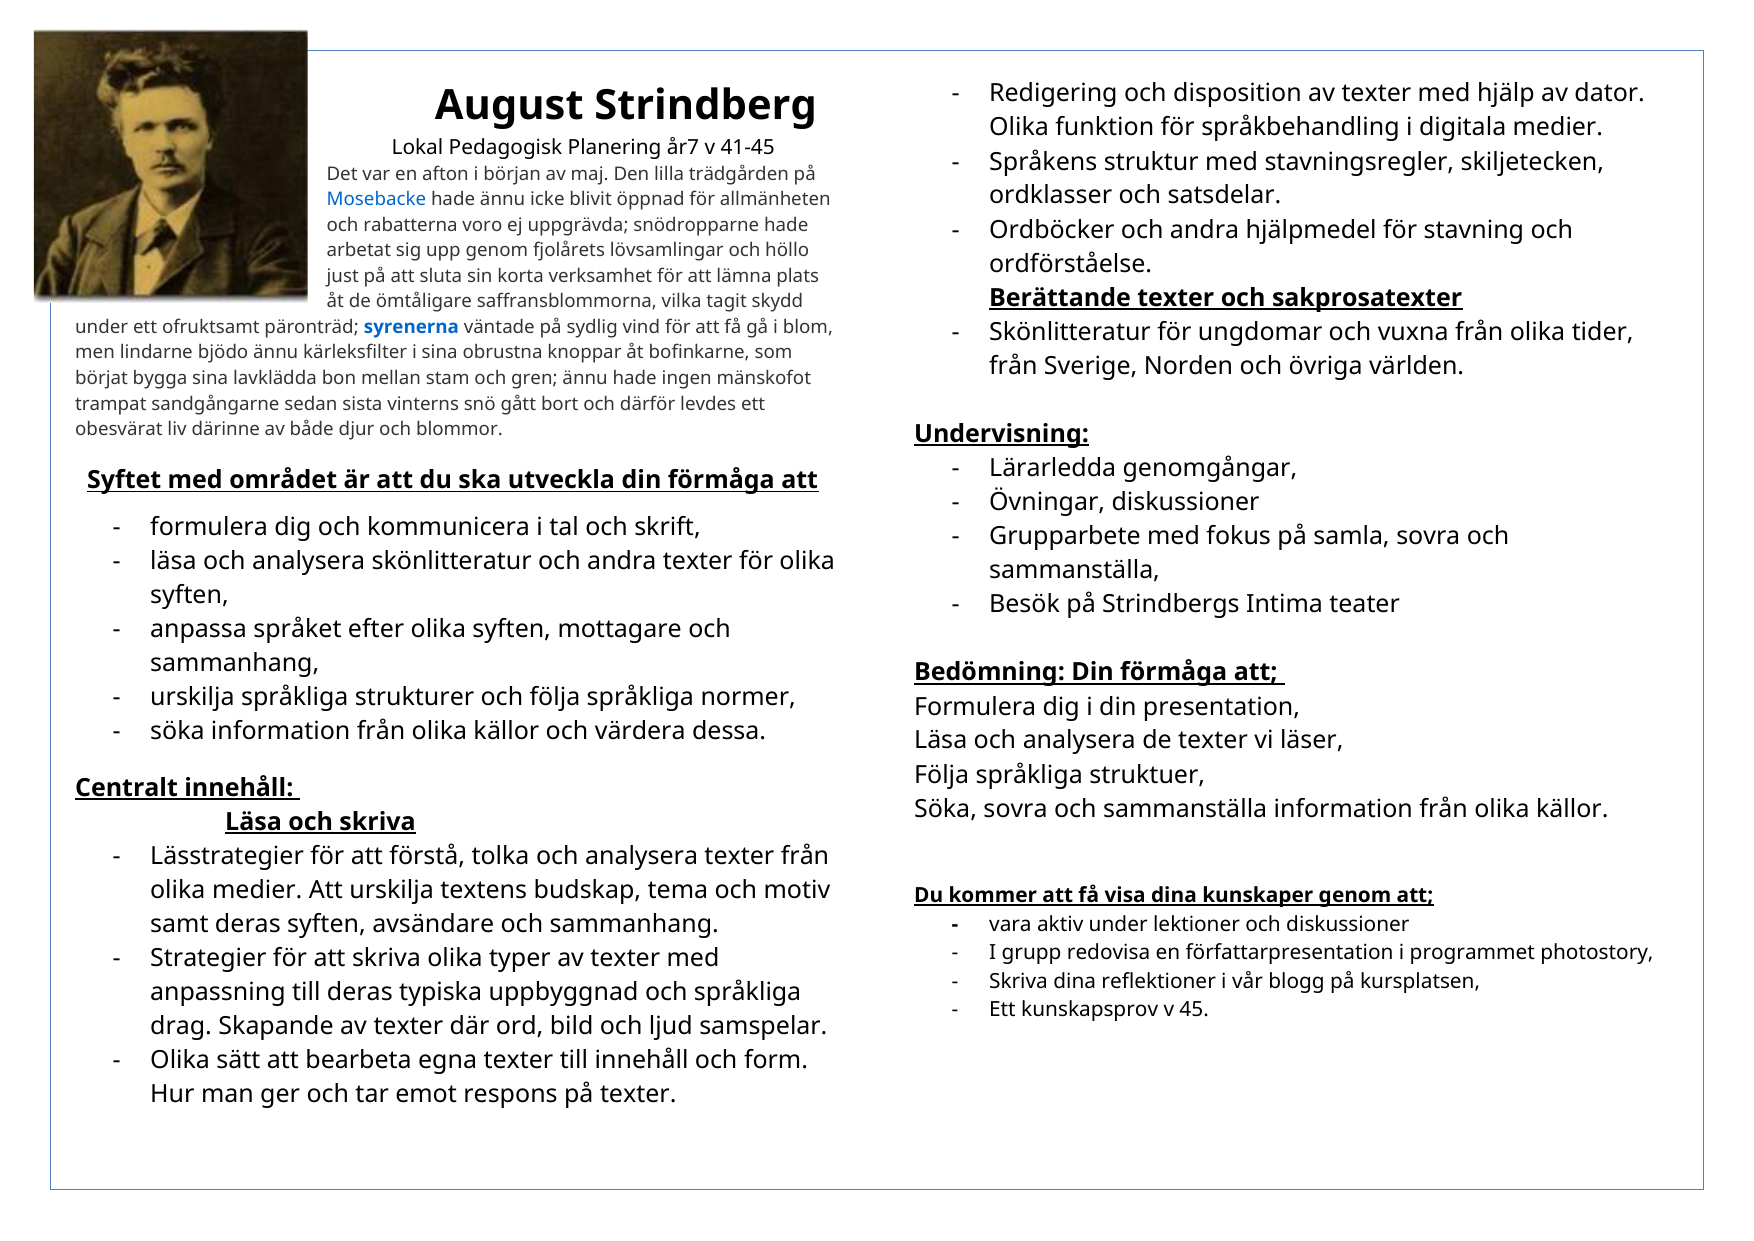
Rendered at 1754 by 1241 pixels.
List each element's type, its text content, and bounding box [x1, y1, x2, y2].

list Skriva dina reflektioner i vår blogg på kursplatsen, [951, 966, 1679, 994]
list vara aktiv under lektioner och diskussioner [951, 909, 1679, 937]
list formulera dig och kommunicera i tal och skrift, [112, 508, 840, 542]
list Besök på Strindbergs Intima teater [951, 586, 1679, 620]
text Formulera dig i din presentation, [914, 688, 1679, 722]
list urskilja språkliga strukturer och följa språkliga normer, [112, 679, 840, 713]
text Syftet med området är att du ska utveckla din förmåga att [75, 462, 840, 496]
text Läsa och analysera de texter vi läser, [914, 722, 1679, 756]
list anpassa språket efter olika syften, mottagare och sammanhang, [112, 611, 840, 679]
list söka information från olika källor och värdera dessa. [112, 713, 840, 747]
list Olika sätt att bearbeta egna texter till innehåll och form. Hur man ger och tar emot respons på texter. [112, 1042, 840, 1110]
list I grupp redovisa en författarpresentation i programmet photostory, [951, 937, 1679, 966]
list Ett kunskapsprov v 45. [951, 994, 1679, 1023]
list läsa och analysera skönlitteratur och andra texter för olika syften, [112, 542, 840, 611]
text Bedömning: Din förmåga att; [914, 654, 1679, 688]
text Centralt innehåll: [75, 769, 840, 803]
picture [33, 29, 308, 302]
list Grupparbete med fokus på samla, sovra och sammanställa, [951, 518, 1679, 586]
text Undervisning: [914, 416, 1679, 450]
list Redigering och disposition av texter med hjälp av dator. Olika funktion för språkbehandling i digitala medier. [951, 75, 1679, 143]
list Strategier för att skriva olika typer av texter med anpassning till deras typiska uppbyggnad och språkliga drag. Skapande av texter där ord, bild och ljud samspelar. [112, 940, 840, 1042]
text Lokal Pedagogisk Planering år7 v 41-45 [308, 132, 840, 160]
list Språkens struktur med stavningsregler, skiljetecken, ordklasser och satsdelar. [951, 143, 1679, 211]
text August Strindberg [308, 75, 840, 132]
text Det var en afton i början av maj. Den lilla trädgården på Mosebacke hade ännu icke blivit öppnad för allmänheten och rabatterna voro ej uppgrävda; snödropparne hade arbetat sig upp genom fjolårets lövsamlingar och höllo just på att sluta sin korta verksamhet för att lämna plats åt de ömtåligare saffransblommorna, vilka tagit skydd under ett ofruktsamt päronträd; syrenerna väntade på sydlig vind för att få gå i blom, men lindarne bjödo ännu kärleksfilter i sina obrustna knoppar åt bofinkarne, som börjat bygga sina lavklädda bon mellan stam och gren; ännu hade ingen mänskofot trampat sandgångarne sedan sista vinterns snö gått bort och därför levdes ett obesvärat liv därinne av både djur och blommor. [75, 160, 840, 441]
list Ordböcker och andra hjälpmedel för stavning och ordförståelse. [951, 211, 1679, 279]
list Skönlitteratur för ungdomar och vuxna från olika tider, från Sverige, Norden och övriga världen. [951, 313, 1679, 382]
text Följa språkliga struktuer, [914, 756, 1679, 790]
list Berättande texter och sakprosatexter [989, 279, 1679, 313]
list Läsa och skriva [225, 803, 840, 838]
text Du kommer att få visa dina kunskaper genom att; [914, 880, 1679, 909]
text Söka, sovra och sammanställa information från olika källor. [914, 790, 1679, 824]
list Övningar, diskussioner [951, 484, 1679, 518]
list Lärarledda genomgångar, [951, 450, 1679, 484]
list Lässtrategier för att förstå, tolka och analysera texter från olika medier. Att urskilja textens budskap, tema och motiv samt deras syften, avsändare och sammanhang. [112, 838, 840, 940]
